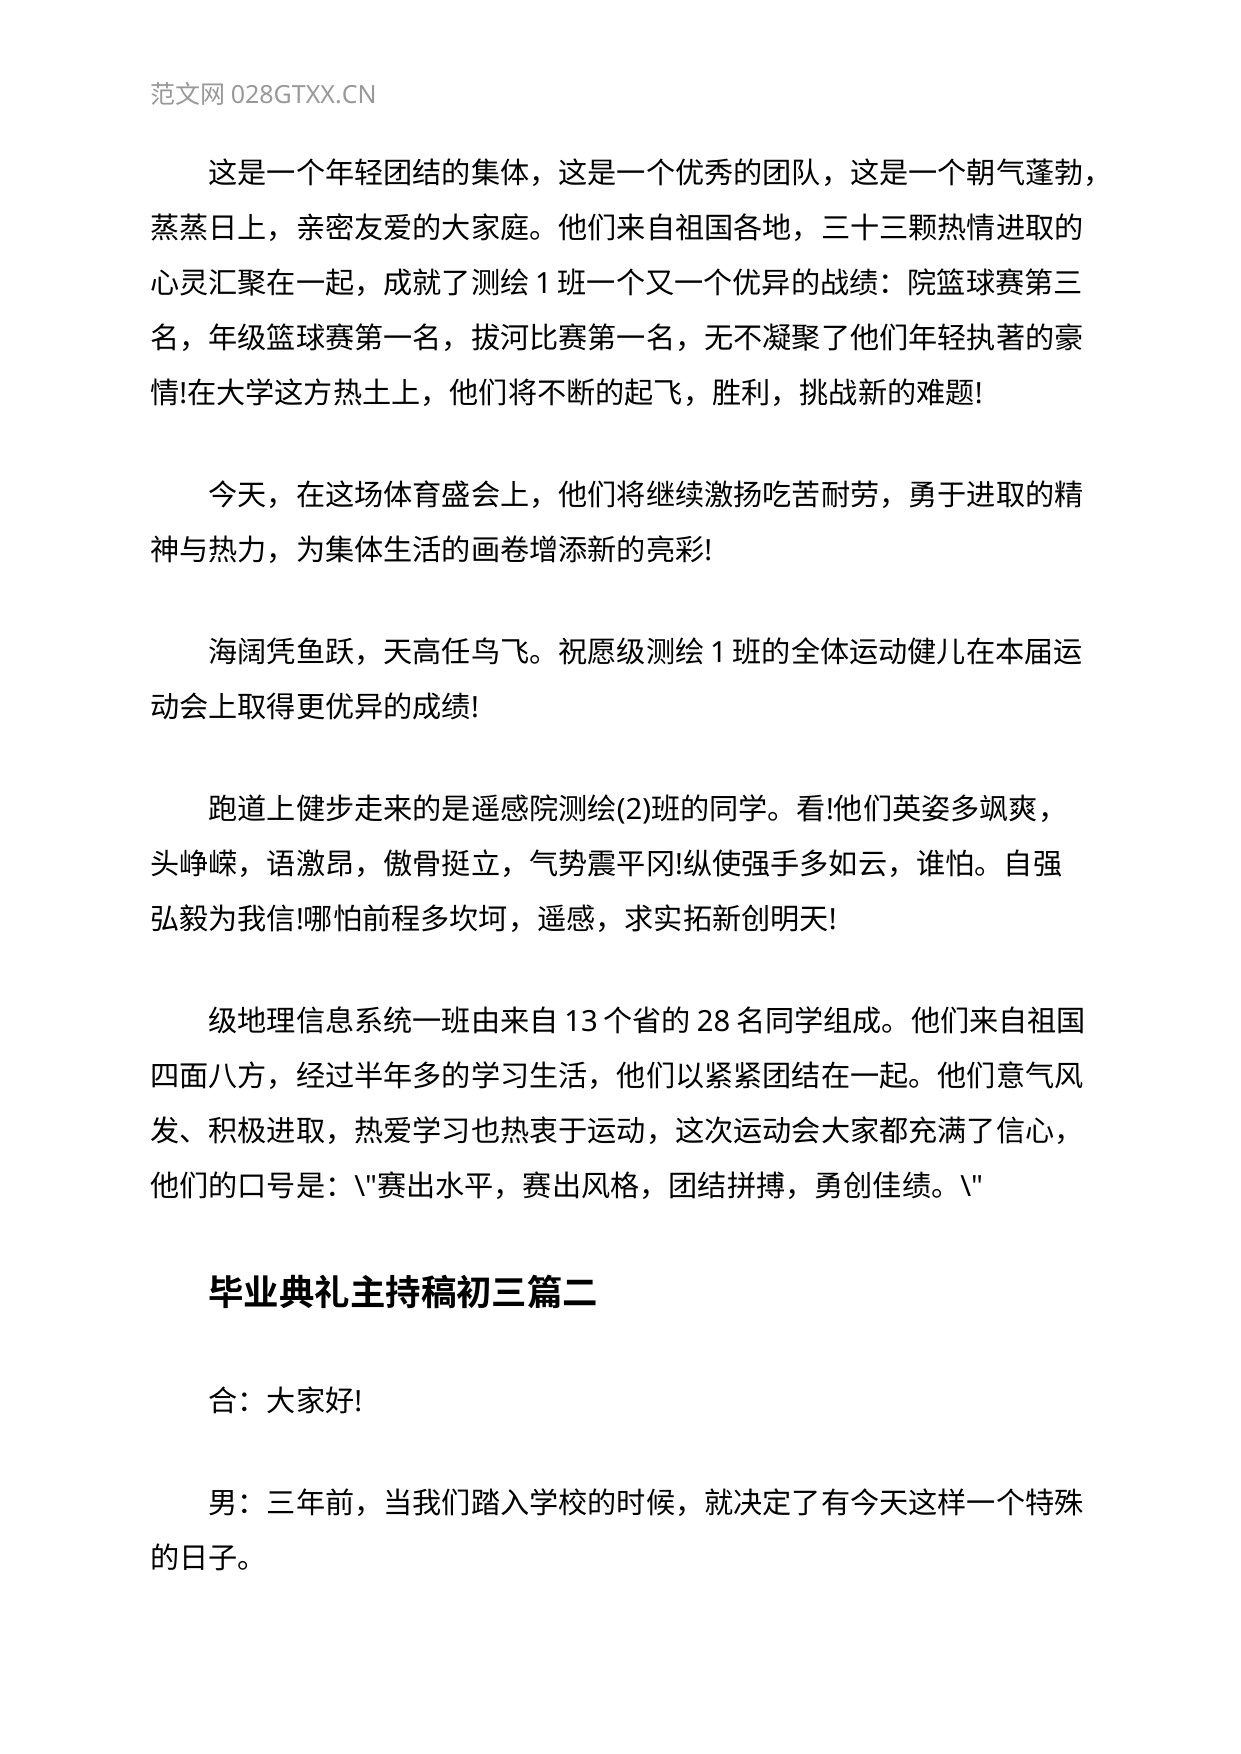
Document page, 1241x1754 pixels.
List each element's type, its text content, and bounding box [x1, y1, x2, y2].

text 跑道上健步走来的是遥感院测绘(2)班的同学。看!他们英姿多飒爽，头峥嵘，语激昂，傲骨挺立，气势震平冈!纵使强手多如云，谁怕。自强弘毅为我信!哪怕前程多坎坷，遥感，求实拓新创明天! [150, 786, 1090, 938]
text 这是一个年轻团结的集体，这是一个优秀的团队，这是一个朝气蓬勃，蒸蒸日上，亲密友爱的大家庭。他们来自祖国各地，三十三颗热情进取的心灵汇聚在一起，成就了测绘1班一个又一个优异的战绩：院篮球赛第三名，年级篮球赛第一名，拔河比赛第一名，无不凝聚了他们年轻执著的豪情!在大学这方热土上，他们将不断的起飞，胜利，挑战新的难题! [150, 150, 1090, 412]
text 级地理信息系统一班由来自13个省的28名同学组成。他们来自祖国四面八方，经过半年多的学习生活，他们以紧紧团结在一起。他们意气风发、积极进取，热爱学习也热衷于运动，这次运动会大家都充满了信心，他们的口号是：\"赛出水平，赛出风格，团结拼搏，勇创佳绩。\" [150, 997, 1090, 1205]
text 合：大家好! [150, 1378, 1090, 1420]
text 海阔凭鱼跃，天高任鸟飞。祝愿级测绘1班的全体运动健儿在本届运动会上取得更优异的成绩! [150, 628, 1090, 726]
text 今天，在这场体育盛会上，他们将继续激扬吃苦耐劳，勇于进取的精神与热力，为集体生活的画卷增添新的亮彩! [150, 472, 1090, 569]
text 毕业典礼主持稿初三篇二 [150, 1264, 1090, 1316]
text 男：三年前，当我们踏入学校的时候，就决定了有今天这样一个特殊的日子。 [150, 1480, 1090, 1577]
